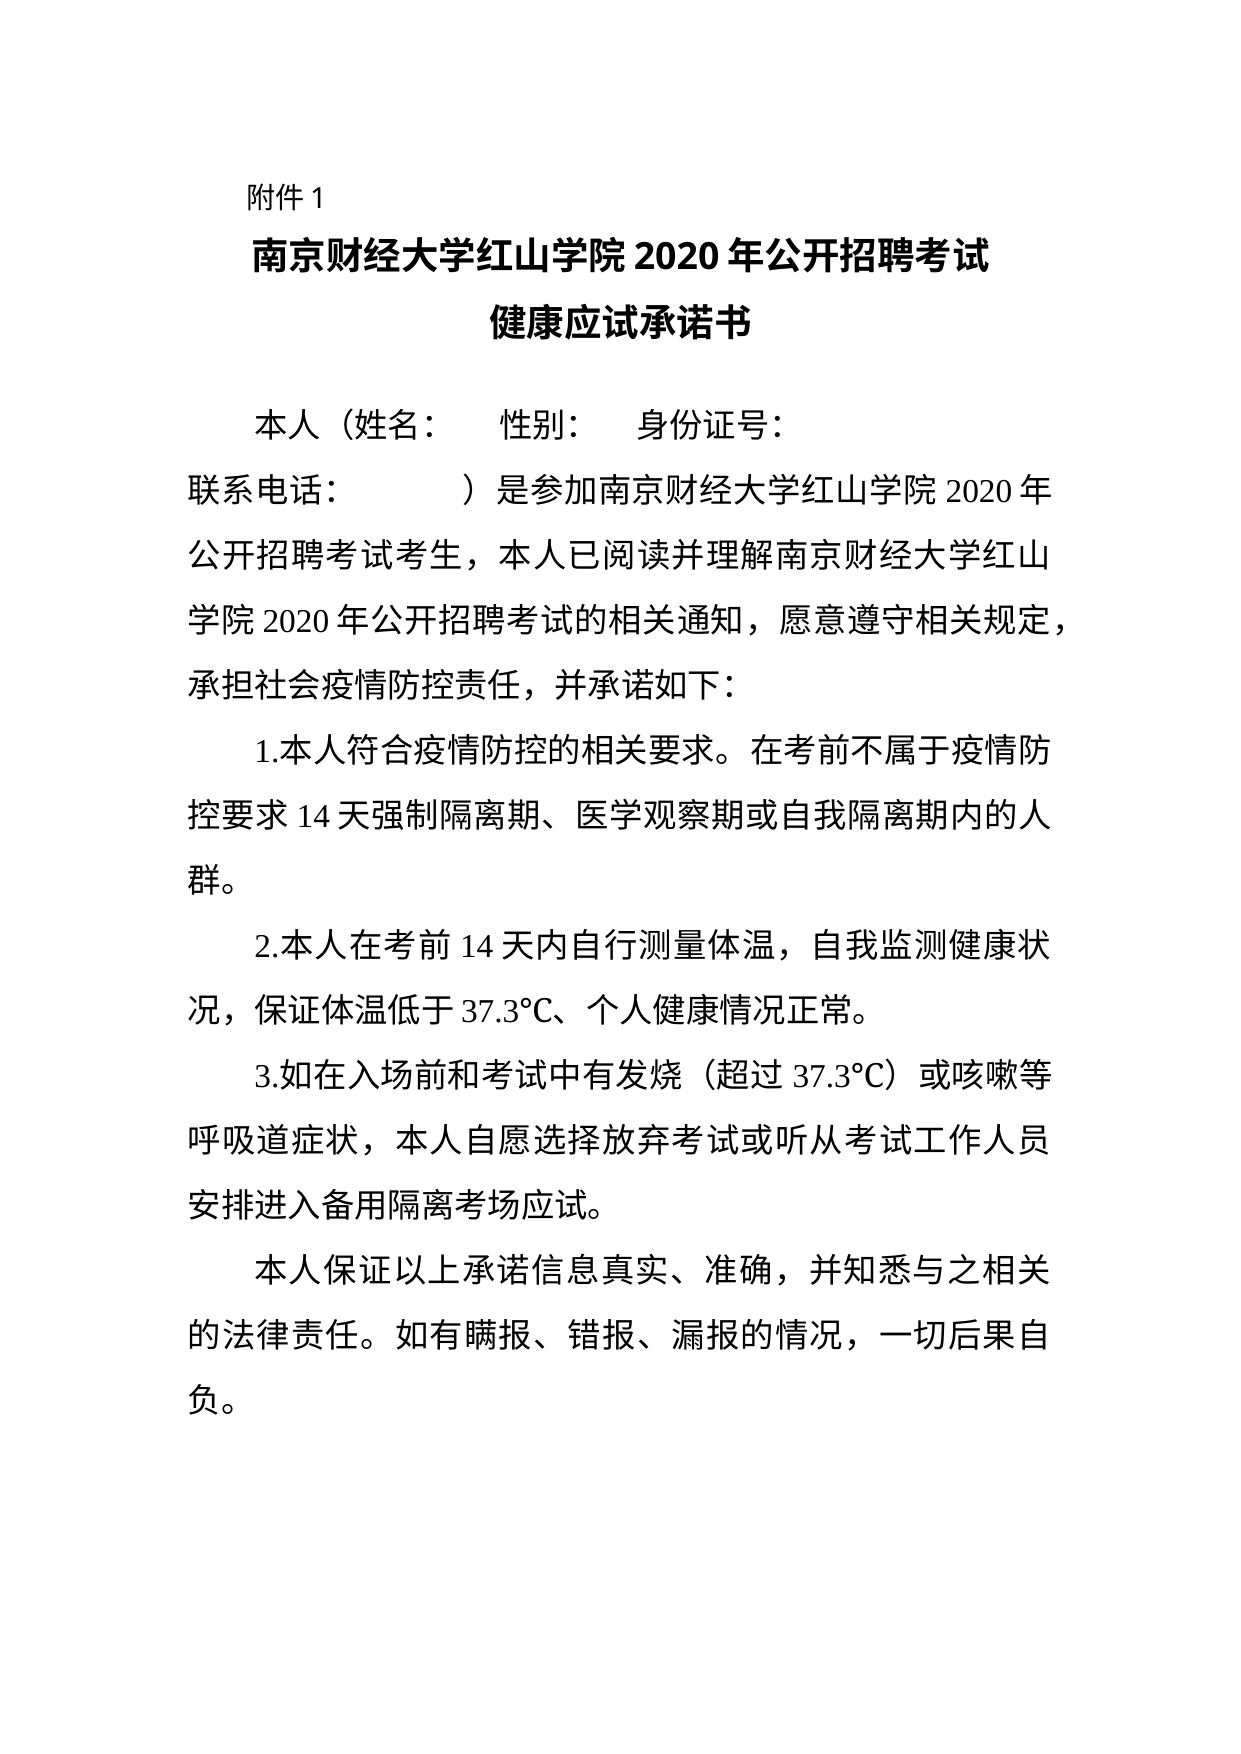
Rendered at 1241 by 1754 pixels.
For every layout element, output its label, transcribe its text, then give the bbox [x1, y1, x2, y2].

text 3.如在入场前和考试中有发烧（超过37.3℃）或咳嗽等呼吸道症状，本人自愿选择放弃考试或听从考试工作人员安排进入备用隔离考场应试。 [187, 1040, 1053, 1235]
text 本人（姓名： 性别： 身份证号： [187, 390, 1053, 455]
text 健康应试承诺书 [187, 288, 1053, 353]
text 2.本人在考前14天内自行测量体温，自我监测健康状况，保证体温低于37.3℃、个人健康情况正常。 [187, 910, 1053, 1040]
text 联系电话： ）是参加南京财经大学红山学院2020年公开招聘考试考生，本人已阅读并理解南京财经大学红山学院2020年公开招聘考试的相关通知，愿意遵守相关规定，承担社会疫情防控责任，并承诺如下： [187, 455, 1053, 715]
text 南京财经大学红山学院2020年公开招聘考试 [187, 220, 1053, 285]
text 1.本人符合疫情防控的相关要求。在考前不属于疫情防控要求14天强制隔离期、医学观察期或自我隔离期内的人群。 [187, 715, 1053, 910]
text 本人保证以上承诺信息真实、准确，并知悉与之相关的法律责任。如有瞒报、错报、漏报的情况，一切后果自负。 [187, 1235, 1053, 1430]
text 附件1 [187, 162, 1053, 220]
